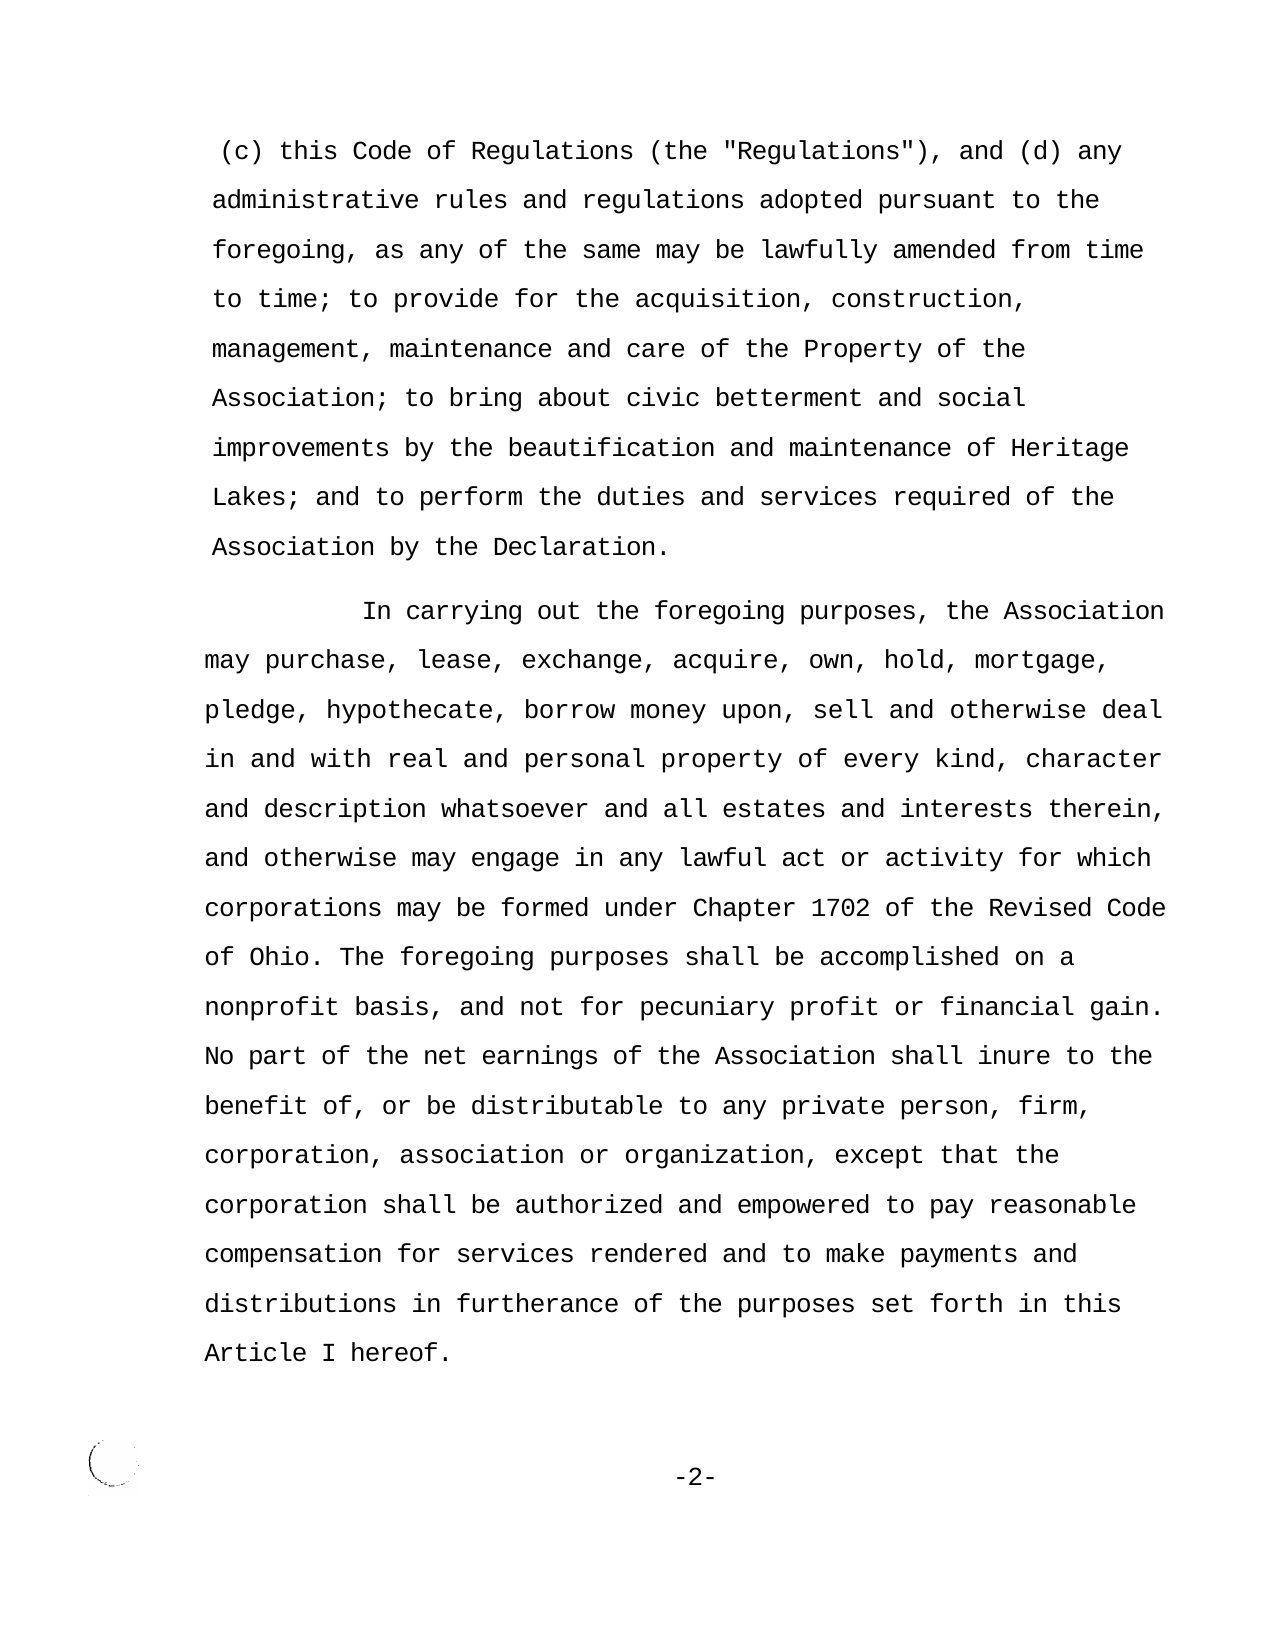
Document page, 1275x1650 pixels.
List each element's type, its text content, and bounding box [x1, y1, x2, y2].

text In carrying out the foregoing purposes, the Association may purchase, lease, exchange, acquire, own, hold, mortgage, pledge, hypothecate, borrow money upon, sell and otherwise deal in and with real and personal property of every kind, character and description whatsoever and all estates and interests therein, and otherwise may engage in any lawful act or activity for which corporations may be formed under Chapter 1702 of the Revised Code of Ohio. The foregoing purposes shall be accomplished on a nonprofit basis, and not for pecuniary profit or financial gain. No part of the net earnings of the Association shall inure to the benefit of, or be distributable to any private person, firm, corporation, association or organization, except that the corporation shall be authorized and empowered to pay reasonable compensation for services rendered and to make payments and distributions in furtherance of the purposes set forth in this Article I hereof. [204, 598, 1194, 1369]
text (c) this Code of Regulations (the "Regulations"), and (d) any administrative rules and regulations adopted pursuant to the foregoing, as any of the same may be lawfully amended from time to time; to provide for the acquisition, construction, management, maintenance and care of the Property of the Association; to bring about civic betterment and social improvements by the beautification and maintenance of Heritage Lakes; and to perform the duties and services required of the Association by the Declaration. [212, 137, 1171, 563]
picture [88, 1440, 140, 1496]
